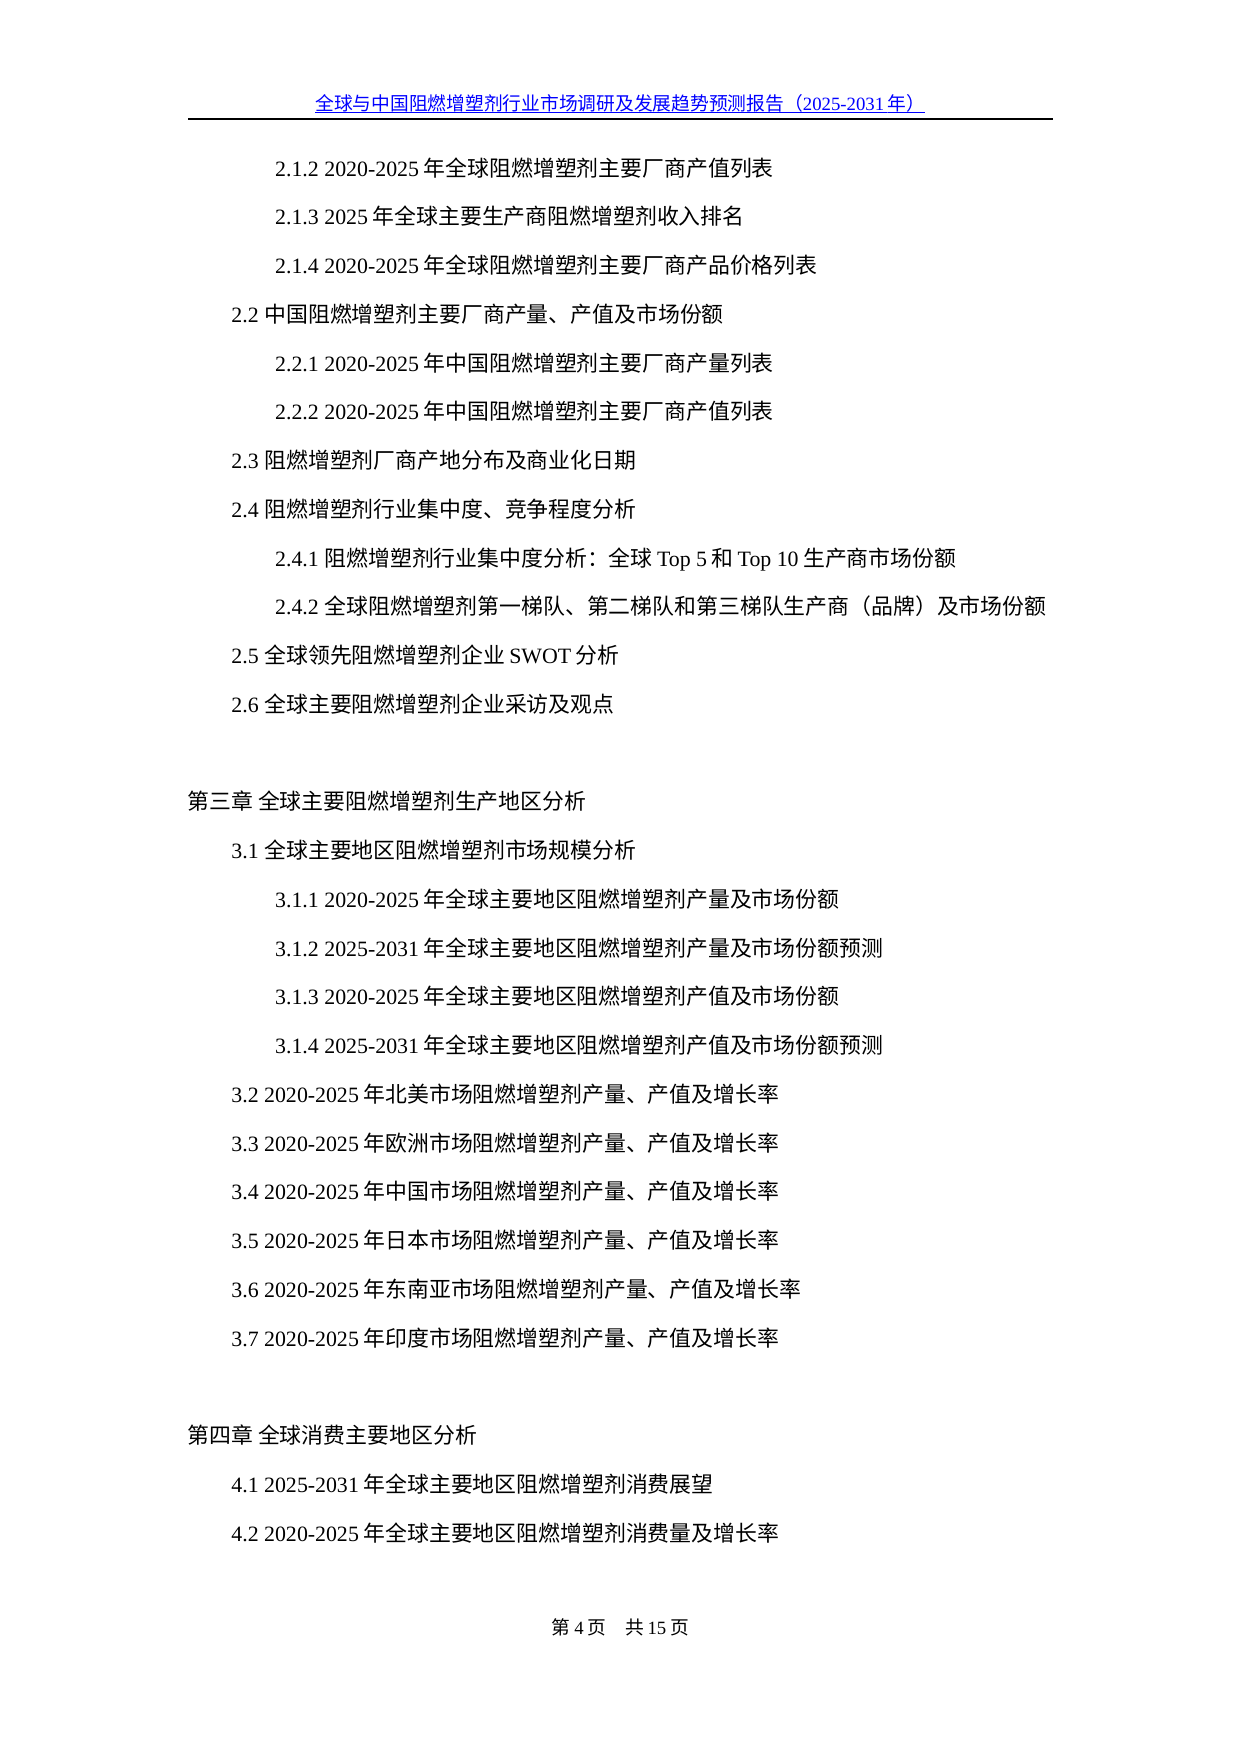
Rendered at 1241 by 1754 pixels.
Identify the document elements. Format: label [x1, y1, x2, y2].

text [187, 150, 1053, 1548]
